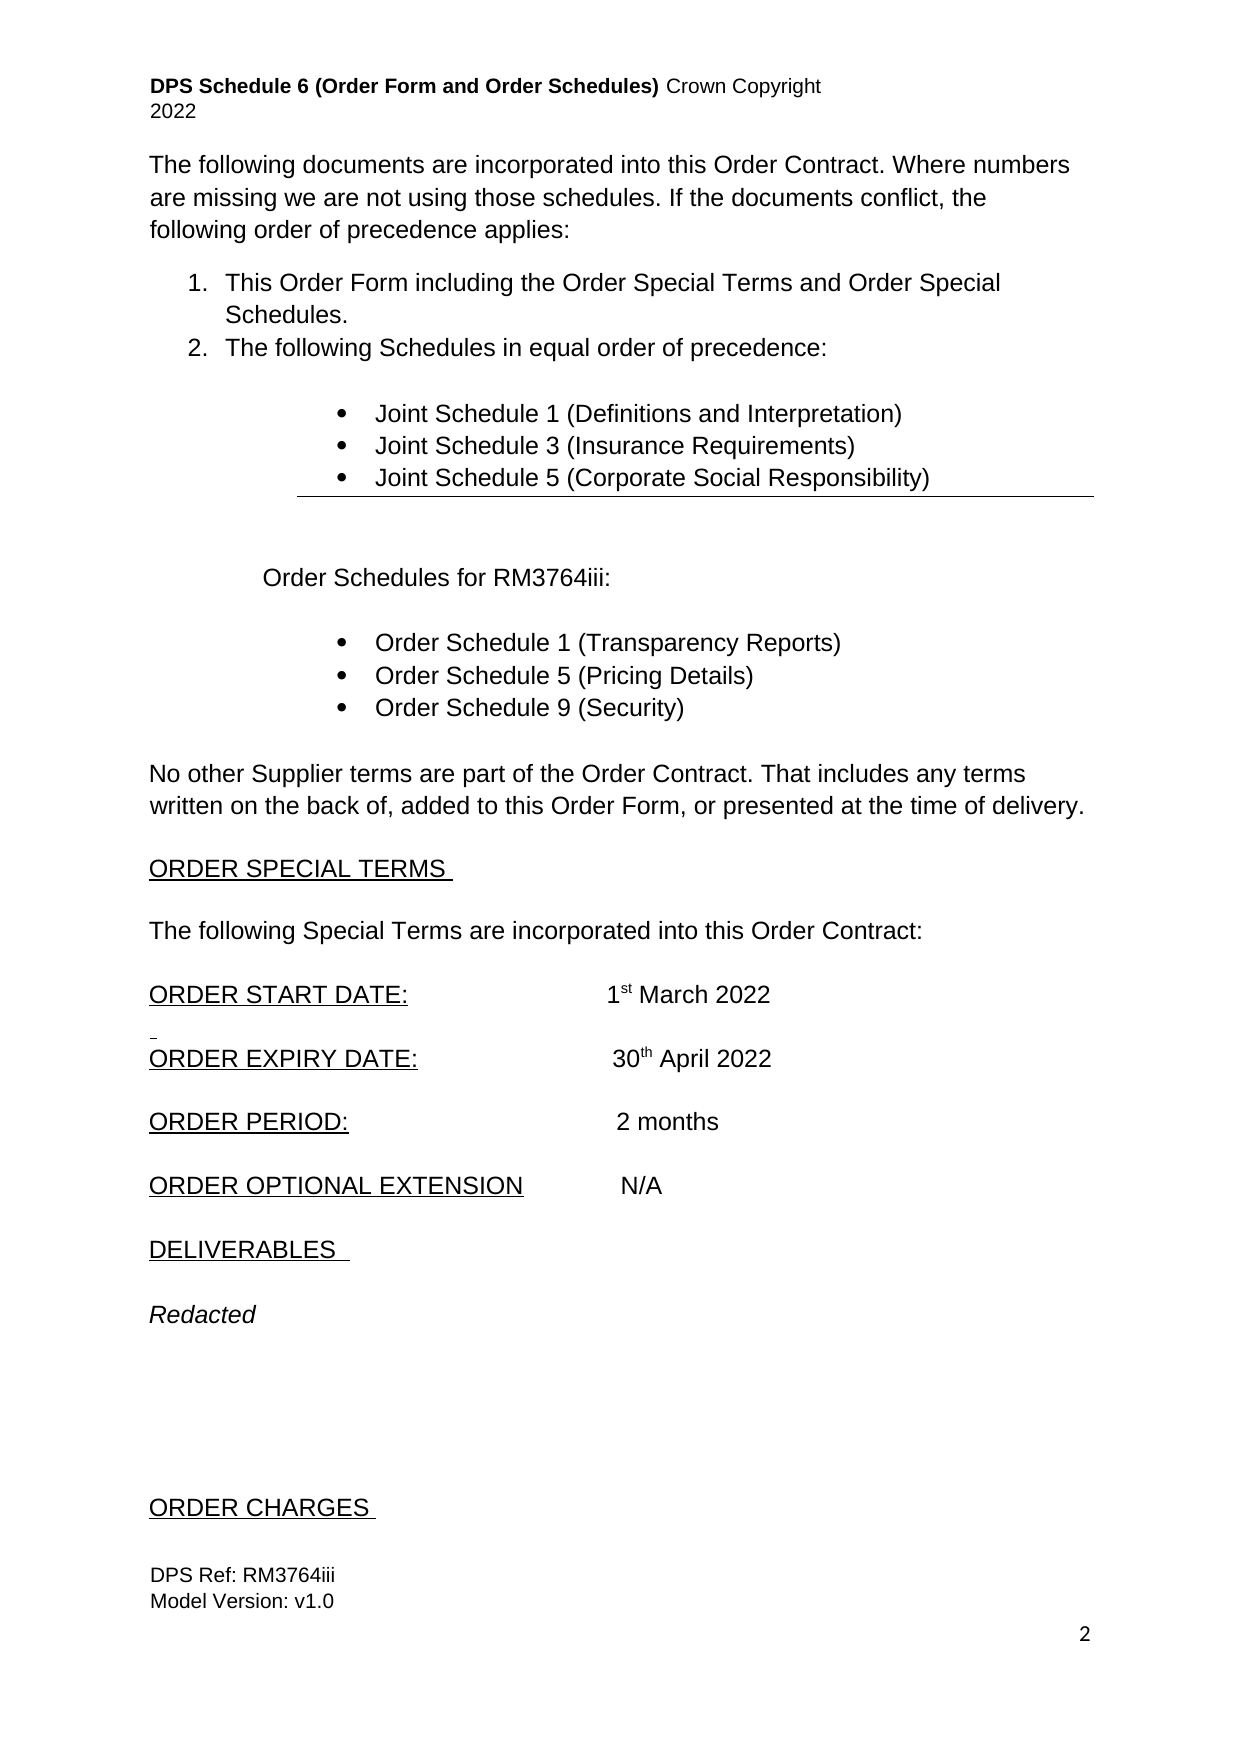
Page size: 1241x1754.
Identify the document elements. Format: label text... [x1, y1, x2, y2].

text DELIVERABLES [148, 1235, 1091, 1264]
list Order Schedule 5 (Pricing Details) [337, 661, 1014, 689]
text No other Supplier terms are part of the Order Contract. That includes any terms written on the back of, added to this Order Form, or presented at the time of delivery. [148, 758, 1091, 819]
list Joint Schedule 3 (Insurance Requirements) [337, 431, 1014, 460]
text ORDER PERIOD: 2 months [148, 1107, 1091, 1136]
text ORDER SPECIAL TERMS [148, 854, 1091, 883]
text ORDER OPTIONAL EXTENSION N/A [148, 1171, 1091, 1200]
list Order Schedule 1 (Transparency Reports) [337, 628, 1014, 657]
text ORDER START DATE: 1st March 2022 [148, 980, 1091, 1009]
text Redacted [148, 1300, 1091, 1329]
list This Order Form including the Order Special Terms and Order Special Schedules. [187, 268, 1091, 329]
text The following documents are incorporated into this Order Contract. Where numbers are missing we are not using those schedules. If the documents conflict, the following order of precedence applies: [148, 151, 1091, 244]
list The following Schedules in equal order of precedence: [187, 333, 1091, 362]
text ORDER CHARGES [148, 1493, 1091, 1522]
text ORDER EXPIRY DATE: 30th April 2022 [148, 1044, 1091, 1072]
list Joint Schedule 5 (Corporate Social Responsibility) [337, 463, 1014, 492]
list Order Schedule 9 (Security) [337, 693, 1014, 722]
text The following Special Terms are incorporated into this Order Contract: [148, 916, 1091, 945]
list Joint Schedule 1 (Definitions and Interpretation) [337, 398, 1014, 427]
text Order Schedules for RM3764iii: [262, 563, 1014, 592]
